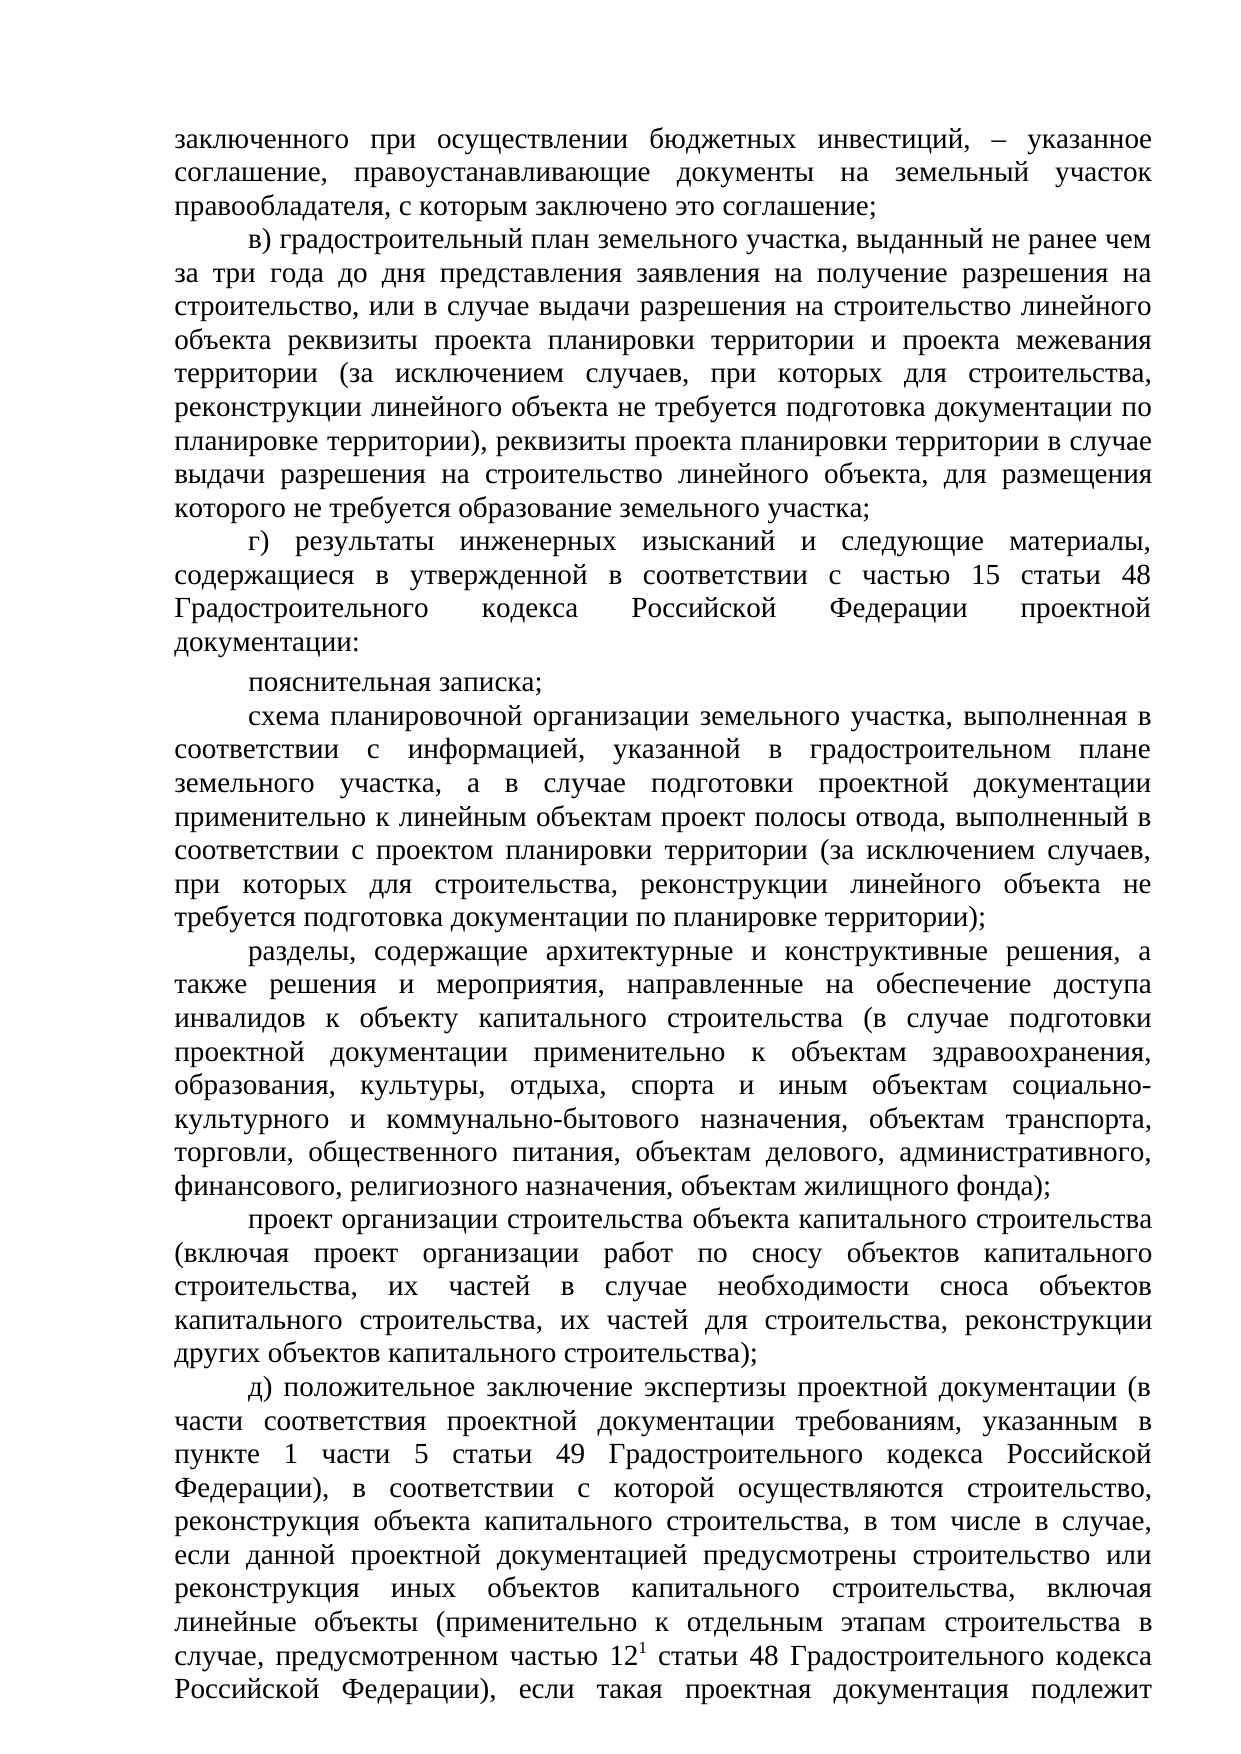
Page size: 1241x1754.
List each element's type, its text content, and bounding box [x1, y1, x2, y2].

text схема планировочной организации земельного участка, выполненная в соответствии с информацией, указанной в градостроительном плане земельного участка, а в случае подготовки проектной документации применительно к линейным объектам проект полосы отвода, выполненный в соответствии с проектом планировки территории (за исключением случаев, при которых для строительства, реконструкции линейного объекта не требуется подготовка документации по планировке территории); [174, 698, 1151, 933]
text пояснительная записка; [248, 664, 1167, 698]
text г) результаты инженерных изысканий и следующие материалы, содержащиеся в утвержденной в соответствии с частью 15 статьи 48 Градостроительного кодекса Российской Федерации проектной документации: [174, 523, 1151, 658]
text проект организации строительства объекта капитального строительства (включая проект организации работ по сносу объектов капитального строительства, их частей в случае необходимости сноса объектов капитального строительства, их частей для строительства, реконструкции других объектов капитального строительства); [174, 1201, 1152, 1369]
text в) градостроительный план земельного участка, выданный не ранее чем за три года до дня представления заявления на получение разрешения на строительство, или в случае выдачи разрешения на строительство линейного объекта реквизиты проекта планировки территории и проекта межевания территории (за исключением случаев, при которых для строительства, реконструкции линейного объекта не требуется подготовка документации по планировке территории), реквизиты проекта планировки территории в случае выдачи разрешения на строительство линейного объекта, для размещения которого не требуется образование земельного участка; [174, 221, 1152, 523]
text разделы, содержащие архитектурные и конструктивные решения, а также решения и мероприятия, направленные на обеспечение доступа инвалидов к объекту капитального строительства (в случае подготовки проектной документации применительно к объектам здравоохранения, образования, культуры, отдыха, спорта и иным объектам социально-культурного и коммунально-бытового назначения, объектам транспорта, торговли, общественного питания, объектам делового, административного, финансового, религиозного назначения, объектам жилищного фонда); [174, 933, 1152, 1201]
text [174, 1369, 1152, 1705]
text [174, 121, 1152, 221]
